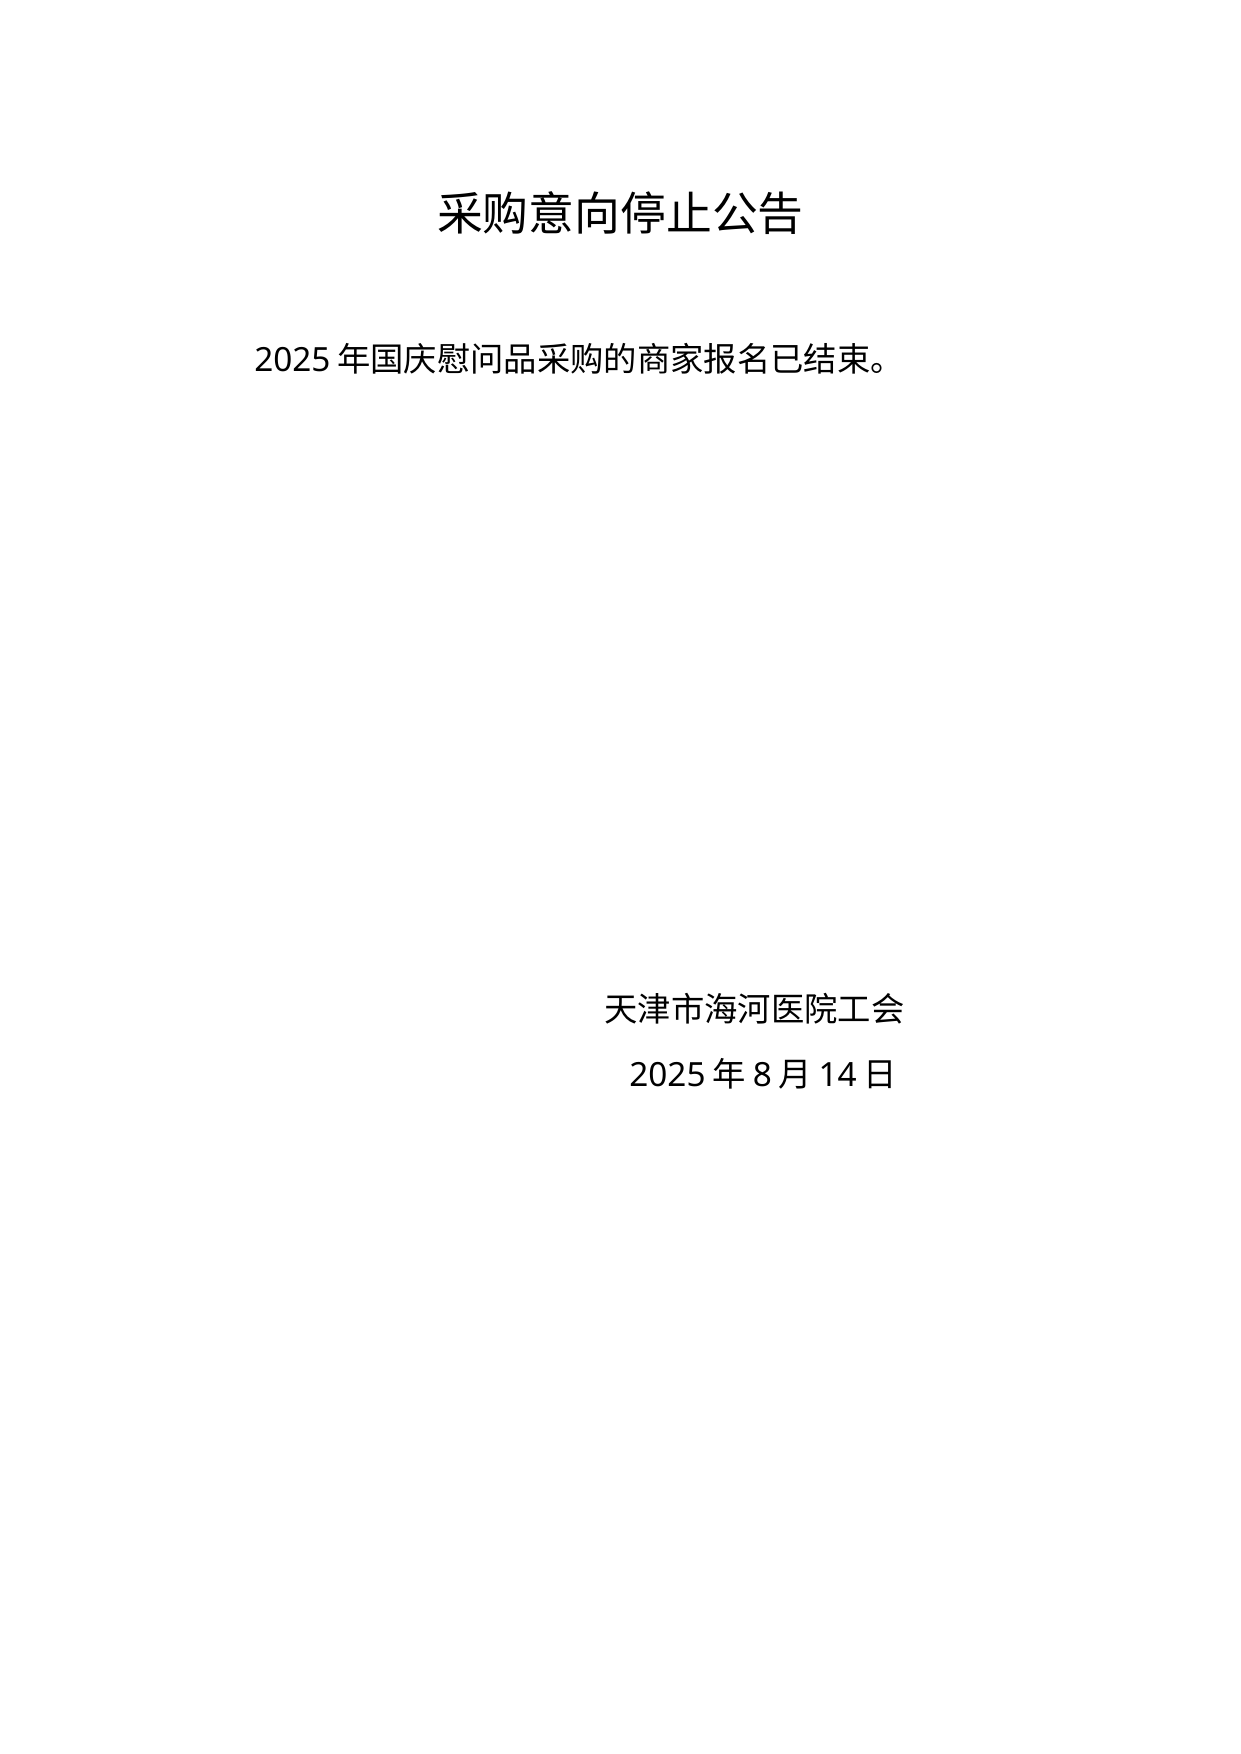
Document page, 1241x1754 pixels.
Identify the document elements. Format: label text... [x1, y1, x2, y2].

text 天津市海河医院工会 [187, 974, 1053, 1039]
text 采购意向停止公告 [187, 162, 1053, 259]
text 2025年8月14日 [187, 1039, 1053, 1104]
text 2025年国庆慰问品采购的商家报名已结束。 [187, 324, 1053, 389]
